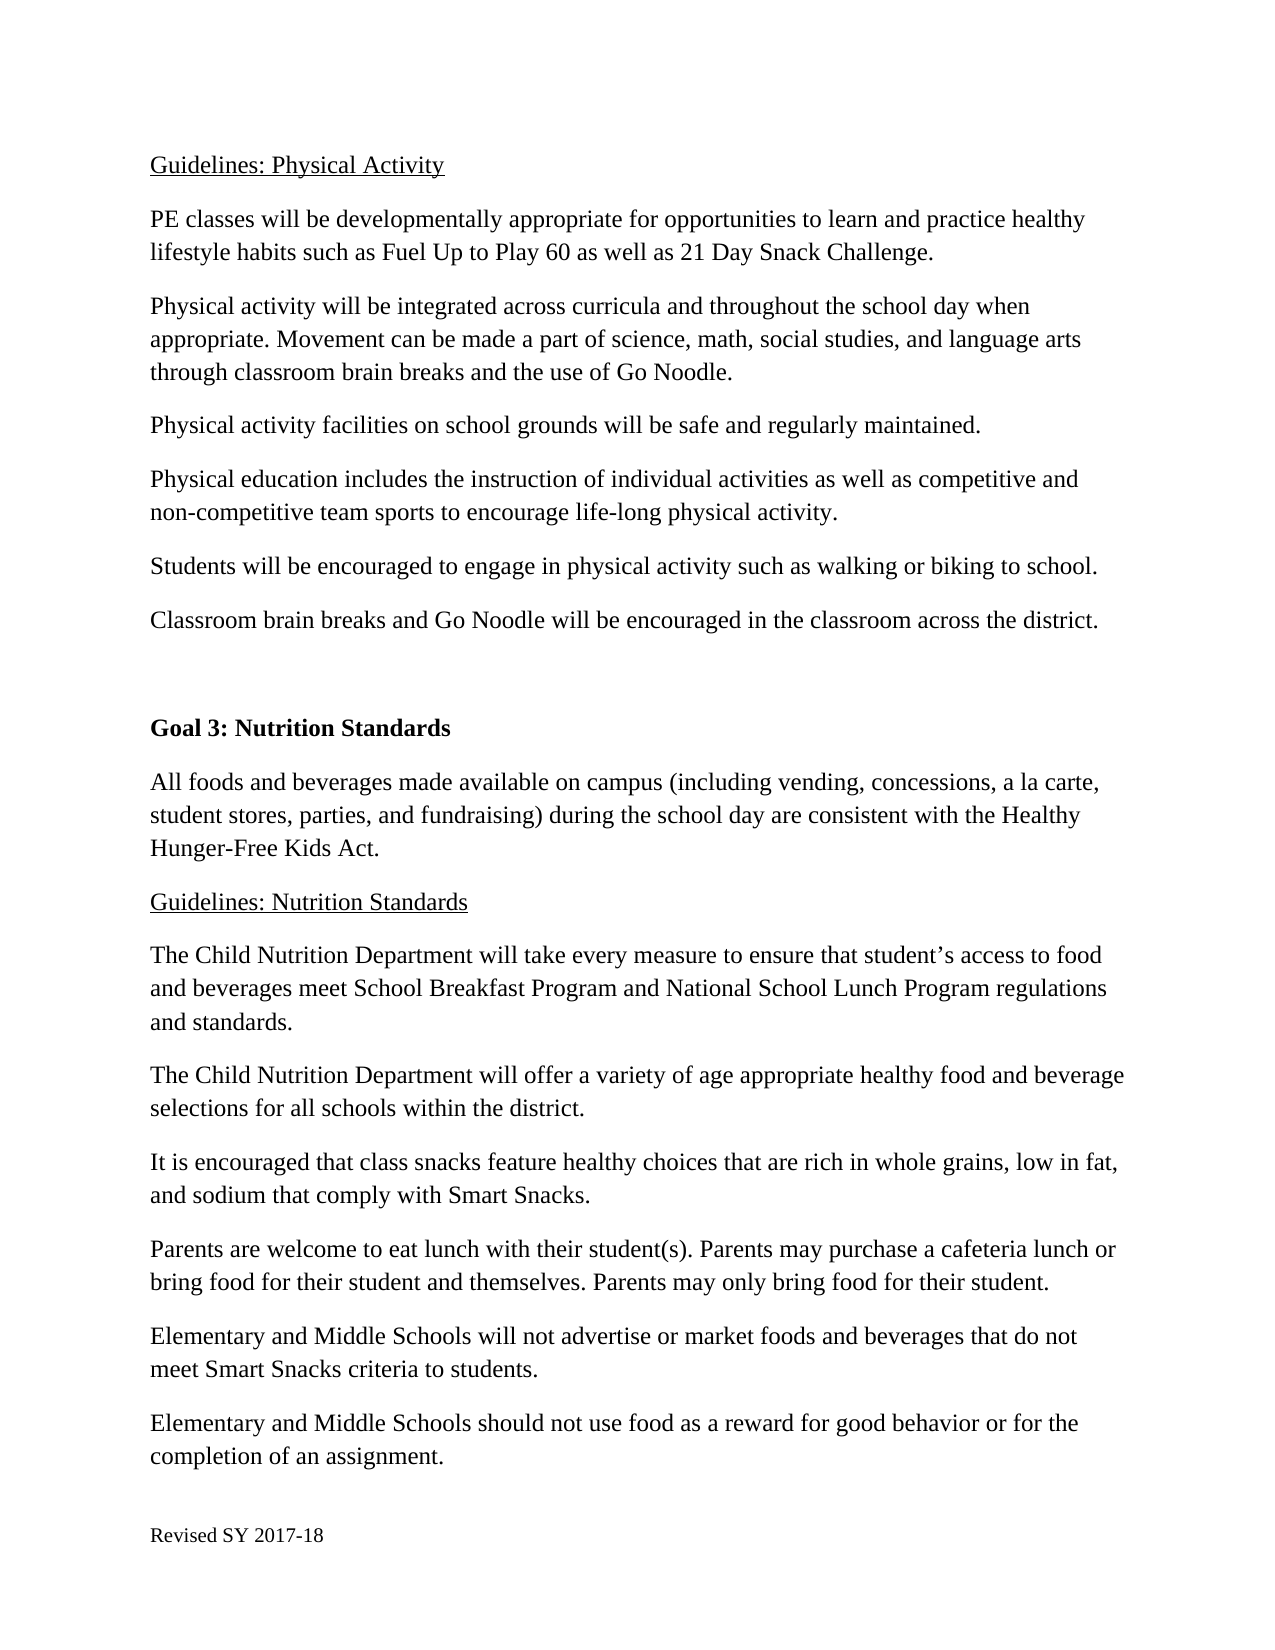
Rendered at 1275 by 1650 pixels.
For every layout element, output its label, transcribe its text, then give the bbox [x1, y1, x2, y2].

text Elementary and Middle Schools should not use food as a reward for good behavior or for the completion of an assignment. [150, 1408, 1125, 1470]
text Physical activity facilities on school grounds will be safe and regularly maintained. [150, 411, 1125, 439]
text It is encouraged that class snacks feature healthy choices that are rich in whole grains, low in fat, and sodium that comply with Smart Snacks. [150, 1147, 1125, 1209]
text Guidelines: Nutrition Standards [150, 887, 1125, 915]
text Goal 3: Nutrition Standards [150, 713, 1125, 742]
text Physical activity will be integrated across curricula and throughout the school day when appropriate. Movement can be made a part of science, math, social studies, and language arts through classroom brain breaks and the use of Go Noodle. [150, 291, 1125, 386]
text Physical education includes the instruction of individual activities as well as competitive and non-competitive team sports to encourage life-long physical activity. [150, 464, 1125, 526]
text All foods and beverages made available on campus (including vending, concessions, a la carte, student stores, parties, and fundraising) during the school day are consistent with the Healthy Hunger-Free Kids Act. [150, 767, 1125, 862]
text The Child Nutrition Department will offer a variety of age appropriate healthy food and beverage selections for all schools within the district. [150, 1060, 1125, 1122]
text Parents are welcome to eat lunch with their student(s). Parents may purchase a cafeteria lunch or bring food for their student and themselves. Parents may only bring food for their student. [150, 1234, 1125, 1296]
text Classroom brain breaks and Go Noodle will be encouraged in the classroom across the district. [150, 605, 1125, 634]
text Elementary and Middle Schools will not advertise or market foods and beverages that do not meet Smart Snacks criteria to students. [150, 1321, 1125, 1383]
text Students will be encouraged to engage in physical activity such as walking or biking to school. [150, 551, 1125, 580]
text The Child Nutrition Department will take every measure to ensure that student’s access to food and beverages meet School Breakfast Program and National School Lunch Program regulations and standards. [150, 941, 1125, 1035]
text Guidelines: Physical Activity [150, 150, 1125, 179]
text PE classes will be developmentally appropriate for opportunities to learn and practice healthy lifestyle habits such as Fuel Up to Play 60 as well as 21 Day Snack Challenge. [150, 204, 1125, 266]
